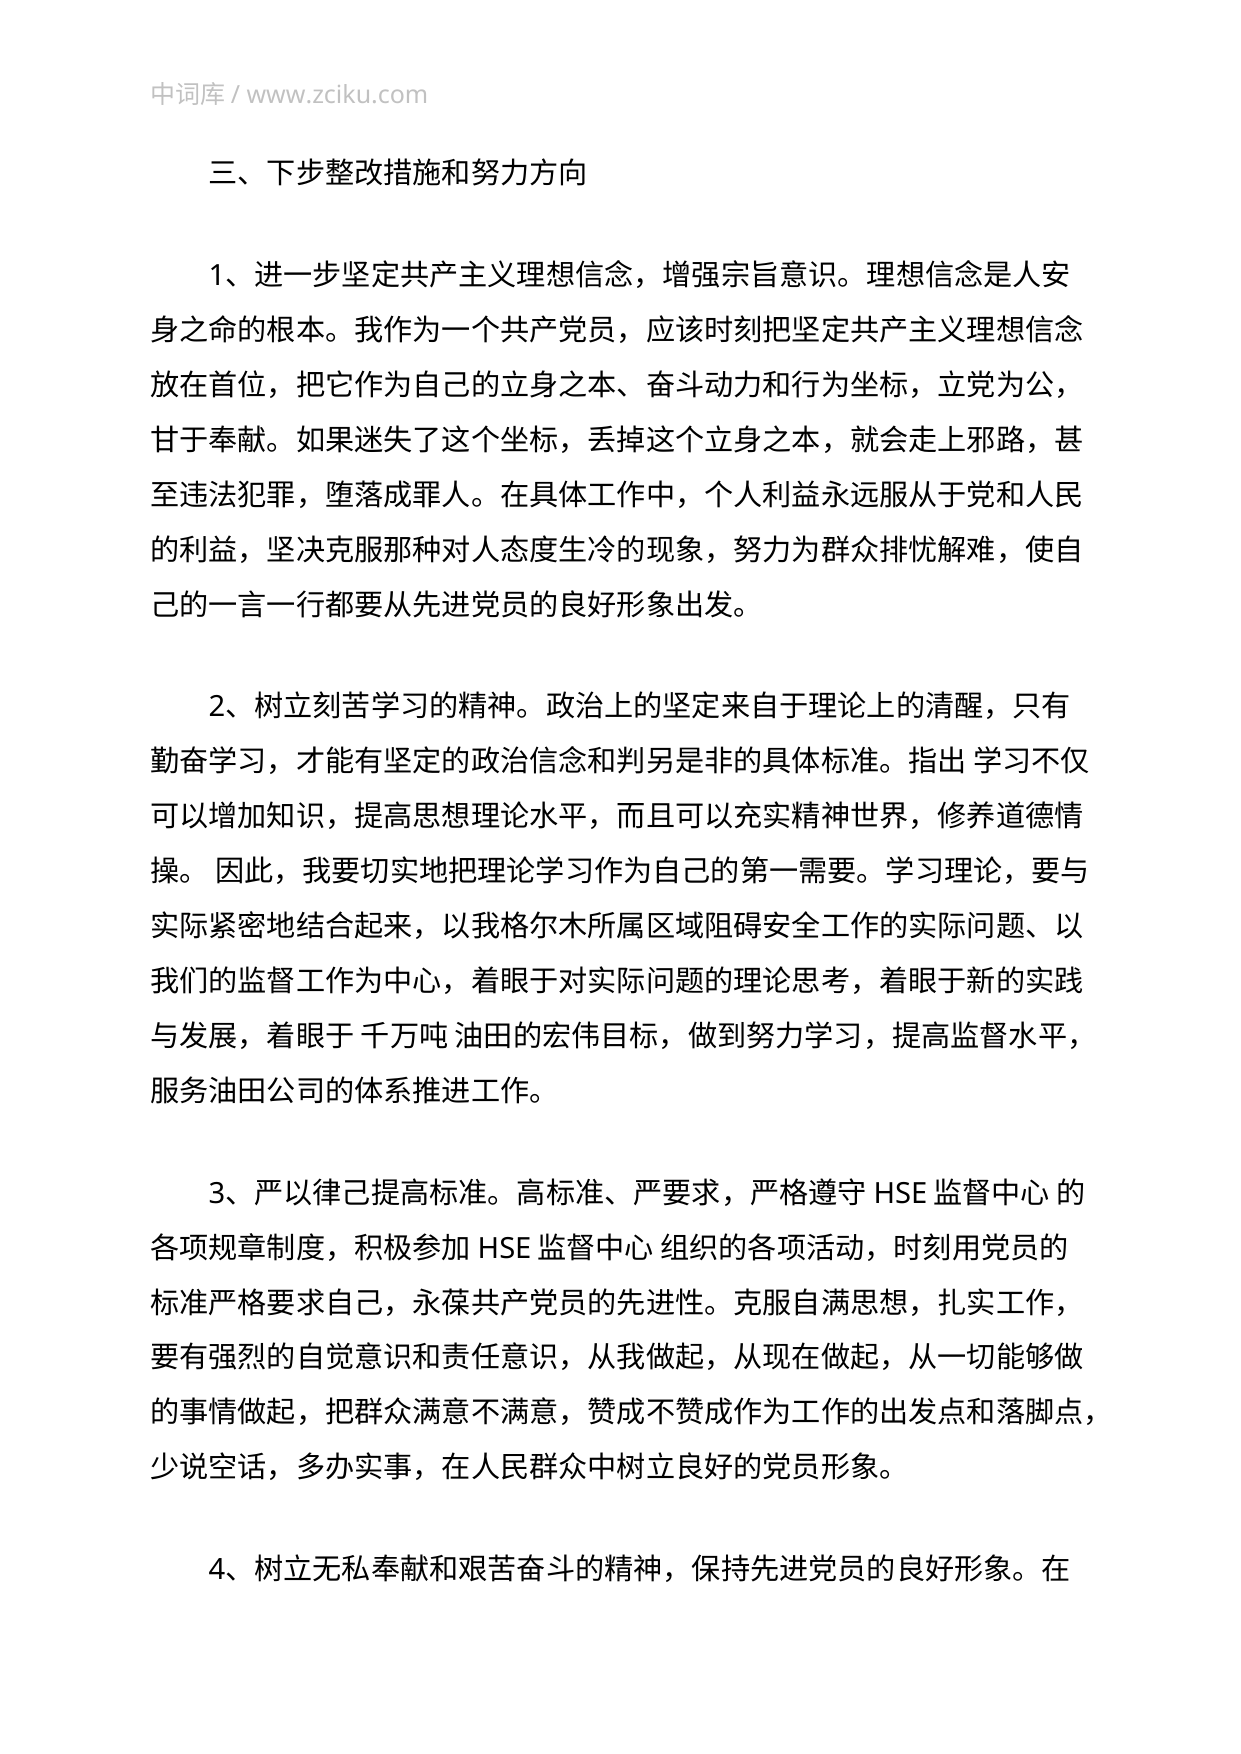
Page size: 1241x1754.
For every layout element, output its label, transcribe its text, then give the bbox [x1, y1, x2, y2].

text 1、进一步坚定共产主义理想信念，增强宗旨意识。理想信念是人安身之命的根本。我作为一个共产党员，应该时刻把坚定共产主义理想信念放在首位，把它作为自己的立身之本、奋斗动力和行为坐标，立党为公，甘于奉献。如果迷失了这个坐标，丢掉这个立身之本，就会走上邪路，甚至违法犯罪，堕落成罪人。在具体工作中，个人利益永远服从于党和人民的利益，坚决克服那种对人态度生冷的现象，努力为群众排忧解难，使自己的一言一行都要从先进党员的良好形象出发。 [150, 252, 1090, 623]
text 3、严以律己提高标准。高标准、严要求，严格遵守 HSE监督中心 的各项规章制度，积极参加 HSE监督中心 组织的各项活动，时刻用党员的标准严格要求自己，永葆共产党员的先进性。克服自满思想，扎实工作，要有强烈的自觉意识和责任意识，从我做起，从现在做起，从一切能够做的事情做起，把群众满意不满意，赞成不赞成作为工作的出发点和落脚点，少说空话，多办实事，在人民群众中树立良好的党员形象。 [150, 1169, 1090, 1486]
text 三、下步整改措施和努力方向 [150, 150, 1090, 192]
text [150, 1546, 1090, 1588]
text 2、树立刻苦学习的精神。政治上的坚定来自于理论上的清醒，只有勤奋学习，才能有坚定的政治信念和判另是非的具体标准。指出 学习不仅可以增加知识，提高思想理论水平，而且可以充实精神世界，修养道德情操。 因此，我要切实地把理论学习作为自己的第一需要。学习理论，要与实际紧密地结合起来，以我格尔木所属区域阻碍安全工作的实际问题、以我们的监督工作为中心，着眼于对实际问题的理论思考，着眼于新的实践与发展，着眼于 千万吨 油田的宏伟目标，做到努力学习，提高监督水平，服务油田公司的体系推进工作。 [150, 683, 1090, 1110]
